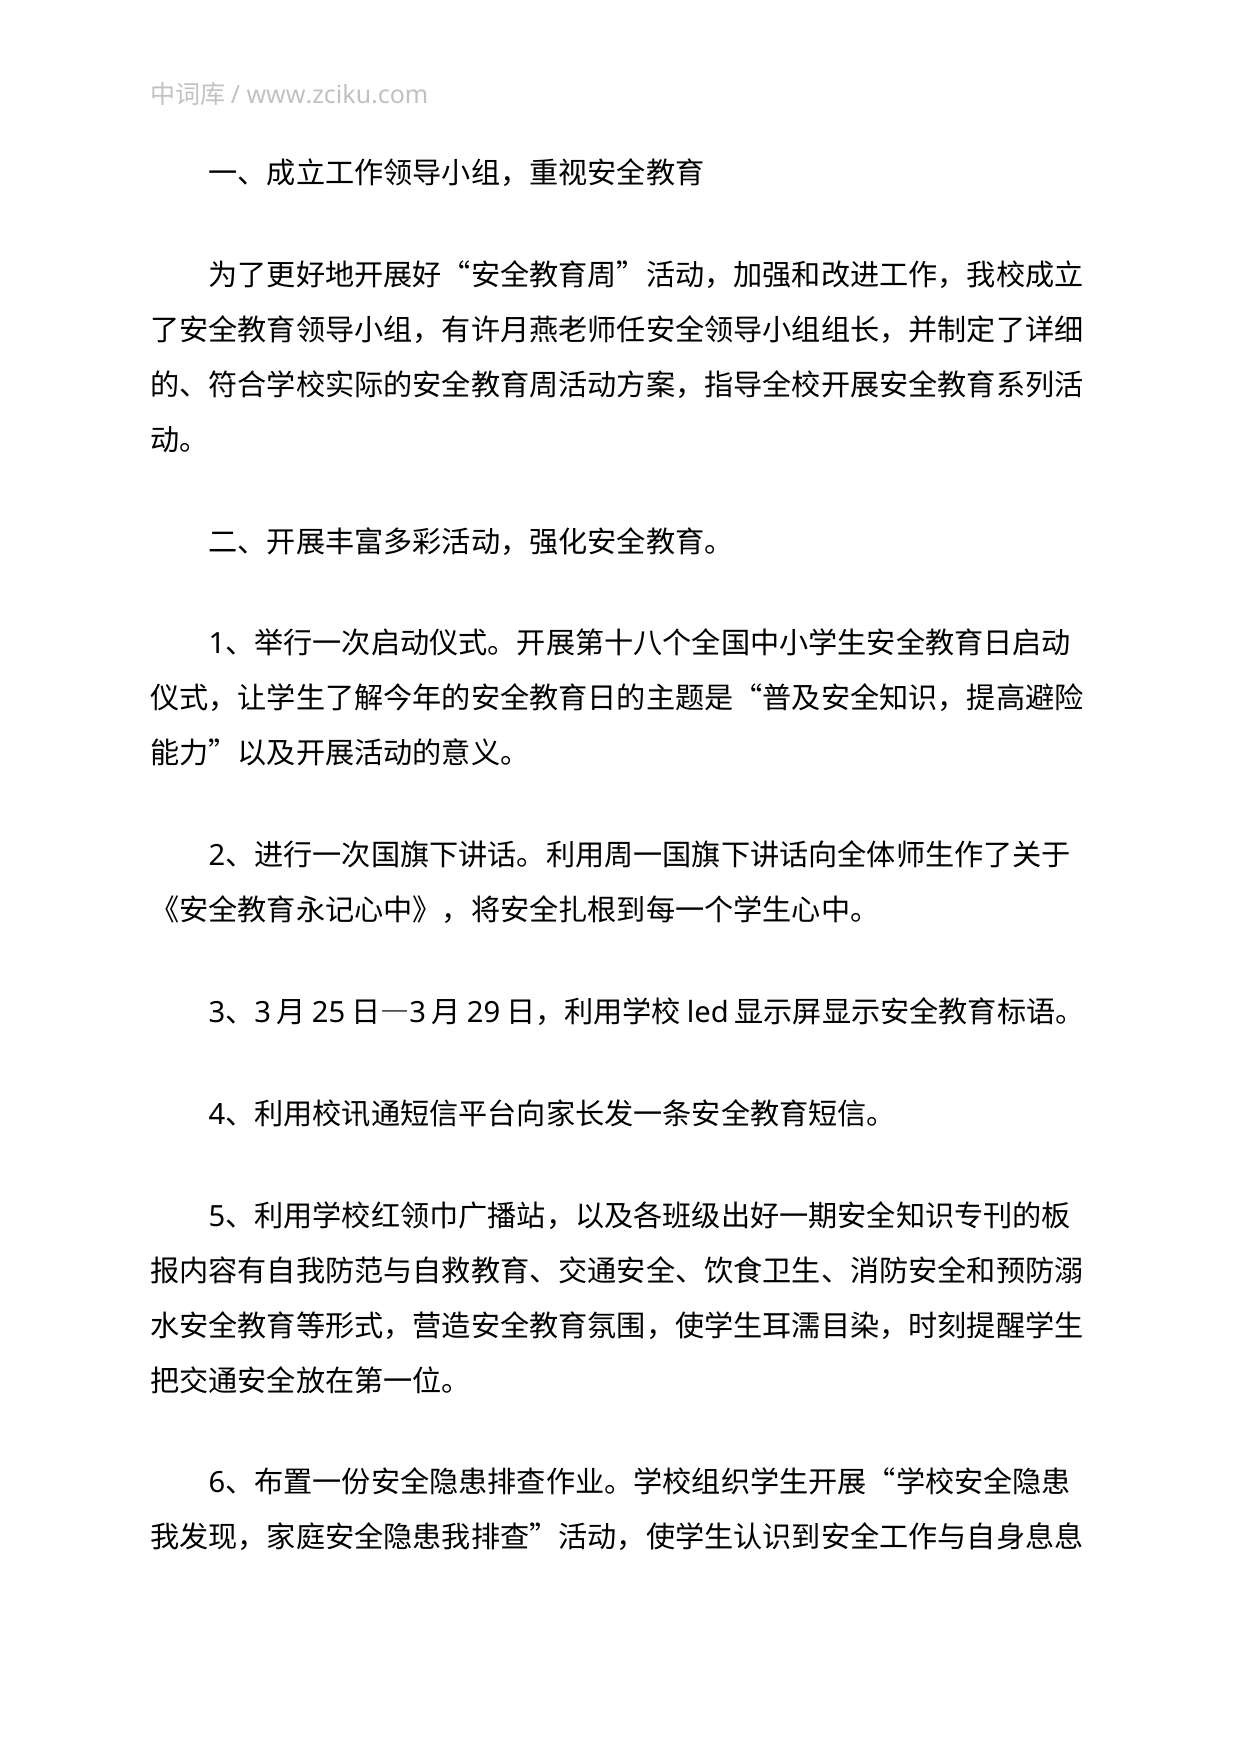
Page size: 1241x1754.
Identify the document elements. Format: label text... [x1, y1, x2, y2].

text 为了更好地开展好“安全教育周”活动，加强和改进工作，我校成立了安全教育领导小组，有许月燕老师任安全领导小组组长，并制定了详细的、符合学校实际的安全教育周活动方案，指导全校开展安全教育系列活动。 [150, 252, 1090, 459]
text 4、利用校讯通短信平台向家长发一条安全教育短信。 [150, 1090, 1090, 1133]
text 5、利用学校红领巾广播站，以及各班级出好一期安全知识专刊的板报内容有自我防范与自救教育、交通安全、饮食卫生、消防安全和预防溺水安全教育等形式，营造安全教育氛围，使学生耳濡目染，时刻提醒学生把交通安全放在第一位。 [150, 1192, 1090, 1399]
text 二、开展丰富多彩活动，强化安全教育。 [150, 518, 1090, 561]
text 2、进行一次国旗下讲话。利用周一国旗下讲话向全体师生作了关于《安全教育永记心中》，将安全扎根到每一个学生心中。 [150, 832, 1090, 929]
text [150, 1459, 1090, 1556]
text 3、3月25日―3月29日，利用学校led显示屏显示安全教育标语。 [150, 988, 1090, 1031]
text 一、成立工作领导小组，重视安全教育 [150, 150, 1090, 192]
text 1、举行一次启动仪式。开展第十八个全国中小学生安全教育日启动仪式，让学生了解今年的安全教育日的主题是“普及安全知识，提高避险能力”以及开展活动的意义。 [150, 620, 1090, 772]
